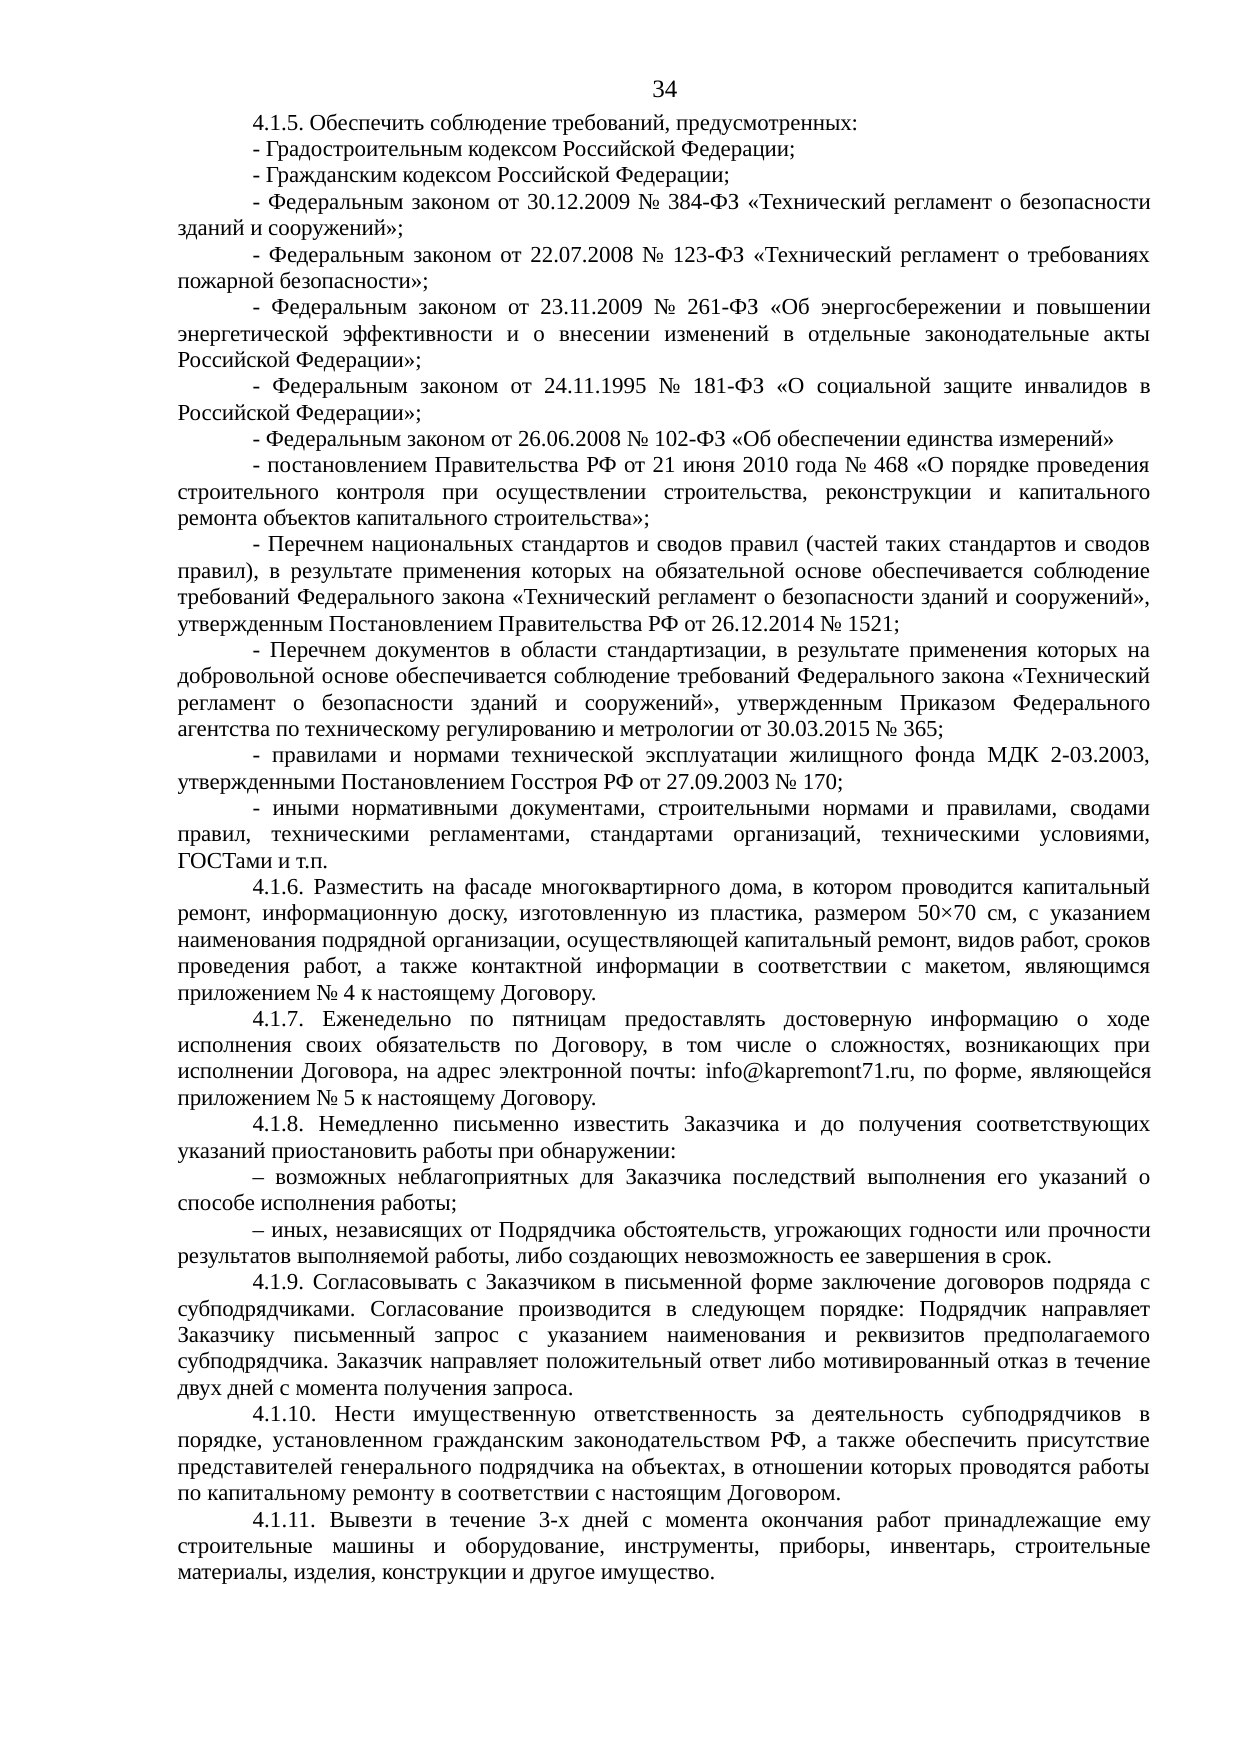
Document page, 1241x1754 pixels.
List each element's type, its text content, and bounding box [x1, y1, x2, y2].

text - правилами и нормами технической эксплуатации жилищного фонда МДК 2-03.2003, утвержденными Постановлением Госстроя РФ от 27.09.2003 № 170; [177, 741, 1152, 794]
text - Перечнем документов в области стандартизации, в результате применения которых на добровольной основе обеспечивается соблюдение требований Федерального закона «Технический регламент о безопасности зданий и сооружений», утвержденным Приказом Федерального агентства по техническому регулированию и метрологии от 30.03.2015 № 365; [177, 636, 1152, 741]
text 4.1.11. Вывезти в течение 3-х дней с момента окончания работ принадлежащие ему строительные машины и оборудование, инструменты, приборы, инвентарь, строительные материалы, изделия, конструкции и другое имущество. [177, 1506, 1152, 1585]
text 4.1.9. Согласовывать с Заказчиком в письменной форме заключение договоров подряда с субподрядчиками. Согласование производится в следующем порядке: Подрядчик направляет Заказчику письменный запрос с указанием наименования и реквизитов предполагаемого субподрядчика. Заказчик направляет положительный ответ либо мотивированный отказ в течение двух дней с момента получения запроса. [177, 1268, 1152, 1400]
text - Федеральным законом от 23.11.2009 № 261-ФЗ «Об энергосбережении и повышении энергетической эффективности и о внесении изменений в отдельные законодательные акты Российской Федерации»; [177, 293, 1152, 372]
text - постановлением Правительства РФ от 21 июня 2010 года № 468 «О порядке проведения строительного контроля при осуществлении строительства, реконструкции и капитального ремонта объектов капитального строительства»; [177, 451, 1152, 531]
text 4.1.6. Разместить на фасаде многоквартирного дома, в котором проводится капитальный ремонт, информационную доску, изготовленную из пластика, размером 50×70 см, с указанием наименования подрядной организации, осуществляющей капитальный ремонт, видов работ, сроков проведения работ, а также контактной информации в соответствии с макетом, являющимся приложением № 4 к настоящему Договору. [177, 873, 1152, 1005]
text - Перечнем национальных стандартов и сводов правил (частей таких стандартов и сводов правил), в результате применения которых на обязательной основе обеспечивается соблюдение требований Федерального закона «Технический регламент о безопасности зданий и сооружений», утвержденным Постановлением Правительства РФ от 26.12.2014 № 1521; [177, 531, 1152, 636]
text - Федеральным законом от 30.12.2009 № 384-ФЗ «Технический регламент о безопасности зданий и сооружений»; [177, 188, 1152, 241]
text – иных, независящих от Подрядчика обстоятельств, угрожающих годности или прочности результатов выполняемой работы, либо создающих невозможность ее завершения в срок. [177, 1216, 1152, 1268]
text 4.1.10. Нести имущественную ответственность за деятельность субподрядчиков в порядке, установленном гражданским законодательством РФ, а также обеспечить присутствие представителей генерального подрядчика на объектах, в отношении которых проводятся работы по капитальному ремонту в соответствии с настоящим Договором. [177, 1400, 1152, 1506]
text - иными нормативными документами, строительными нормами и правилами, сводами правил, техническими регламентами, стандартами организаций, техническими условиями, ГОСТами и т.п. [177, 794, 1152, 873]
text - Федеральным законом от 22.07.2008 № 123-ФЗ «Технический регламент о требованиях пожарной безопасности»; [177, 241, 1152, 293]
text – возможных неблагоприятных для Заказчика последствий выполнения его указаний о способе исполнения работы; [177, 1163, 1152, 1216]
text - Гражданским кодексом Российской Федерации; [177, 162, 1152, 188]
text - Градостроительным кодексом Российской Федерации; [177, 135, 1152, 162]
text 4.1.5. Обеспечить соблюдение требований, предусмотренных: [177, 109, 1152, 135]
text 4.1.7. Еженедельно по пятницам предоставлять достоверную информацию о ходе исполнения своих обязательств по Договору, в том числе о сложностях, возникающих при исполнении Договора, на адрес электронной почты: info@kapremont71.ru, по форме, являющейся приложением № 5 к настоящему Договору. [177, 1005, 1152, 1110]
text - Федеральным законом от 24.11.1995 № 181-ФЗ «О социальной защите инвалидов в Российской Федерации»; [177, 372, 1152, 425]
text 4.1.8. Немедленно письменно известить Заказчика и до получения соответствующих указаний приостановить работы при обнаружении: [177, 1110, 1152, 1163]
text - Федеральным законом от 26.06.2008 № 102-ФЗ «Об обеспечении единства измерений» [177, 425, 1152, 451]
